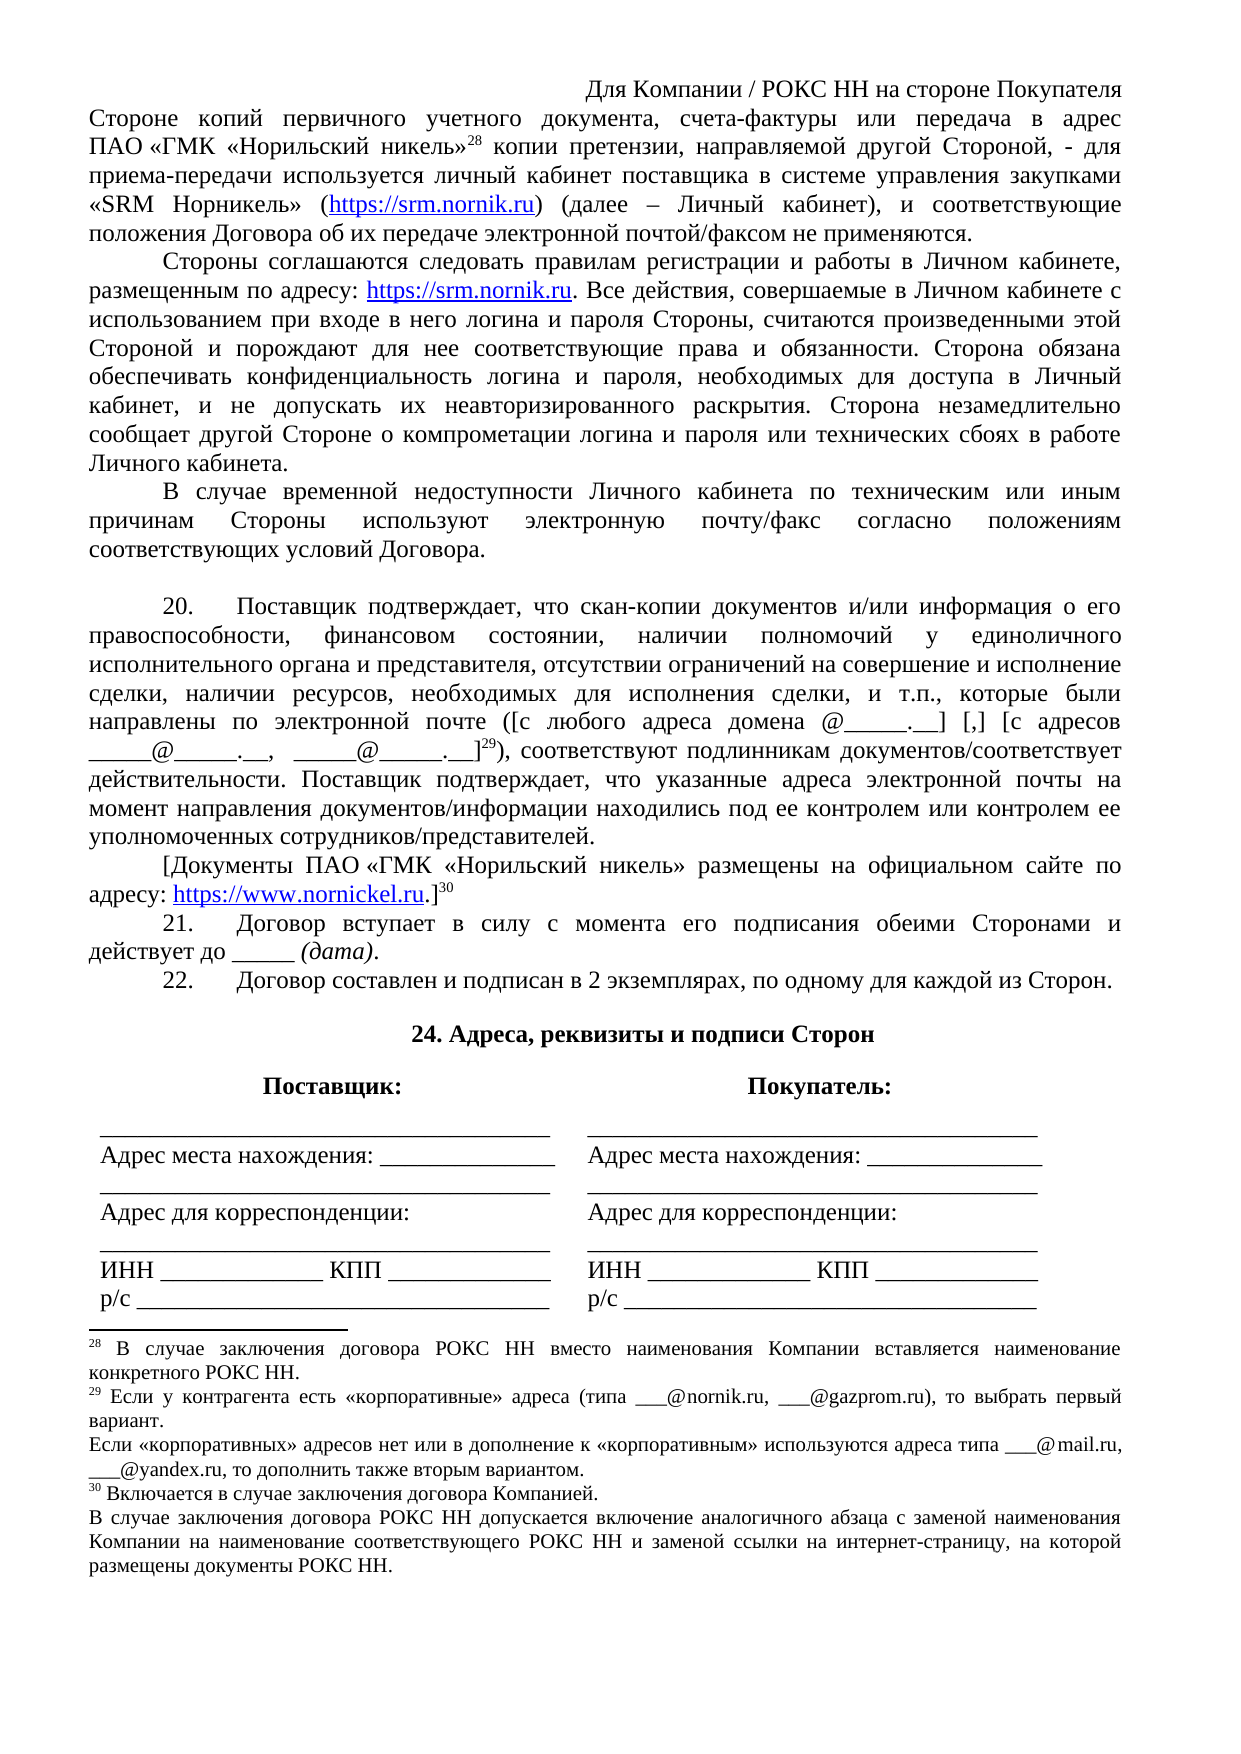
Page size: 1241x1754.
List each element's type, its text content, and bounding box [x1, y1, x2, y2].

list [Документы ПАО «ГМК «Норильский никель» размещены на официальном сайте по адресу: https://www.nornickel.ru.] [89, 850, 1122, 908]
table_header Поставщик: [89, 1060, 576, 1111]
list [89, 103, 1122, 246]
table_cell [576, 1111, 1063, 1312]
list Договор составлен и подписан в 2 экземплярах, по одному для каждой из Сторон. [89, 965, 1122, 994]
subtitle 24. Адреса, реквизиты и подписи Сторон [164, 1019, 1122, 1048]
text Стороны соглашаются следовать правилам регистрации и работы в Личном кабинете, размещенным по адресу: https://srm.nornik.ru. Все действия, совершаемые в Личном кабинете с использованием при входе в него логина и пароля Стороны, считаются произведенными этой Стороной и порождают для нее соответствующие права и обязанности. Сторона обязана обеспечивать конфиденциальность логина и пароля, необходимых для доступа в Личный кабинет, и не допускать их неавторизированного раскрытия. Сторона незамедлительно сообщает другой Стороне о компрометации логина и пароля или технических сбоях в работе Личного кабинета. [89, 246, 1122, 476]
table_header Покупатель: [576, 1060, 1063, 1111]
text В случае временной недоступности Личного кабинета по техническим или иным причинам Стороны используют электронную почту/факс согласно положениям соответствующих условий Договора. [89, 476, 1122, 563]
list Договор вступает в силу с момента его подписания обеими Сторонами и действует до _____ (дата). [89, 908, 1122, 965]
list Поставщик подтверждает, что скан-копии документов и/или информация о его правоспособности, финансовом состоянии, наличии полномочий у единоличного исполнительного органа и представителя, отсутствии ограничений на совершение и исполнение сделки, наличии ресурсов, необходимых для исполнения сделки, и т.п., которые были направлены по электронной почте ([с любого адреса домена @_____.__] [,] [с адресов _____@_____.__, _____@_____.__]), соответствуют подлинникам документов/соответствует действительности. Поставщик подтверждает, что указанные адреса электронной почты на момент направления документов/информации находились под ее контролем или контролем ее уполномоченных сотрудников/представителей. [89, 591, 1122, 850]
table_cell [89, 1111, 576, 1312]
